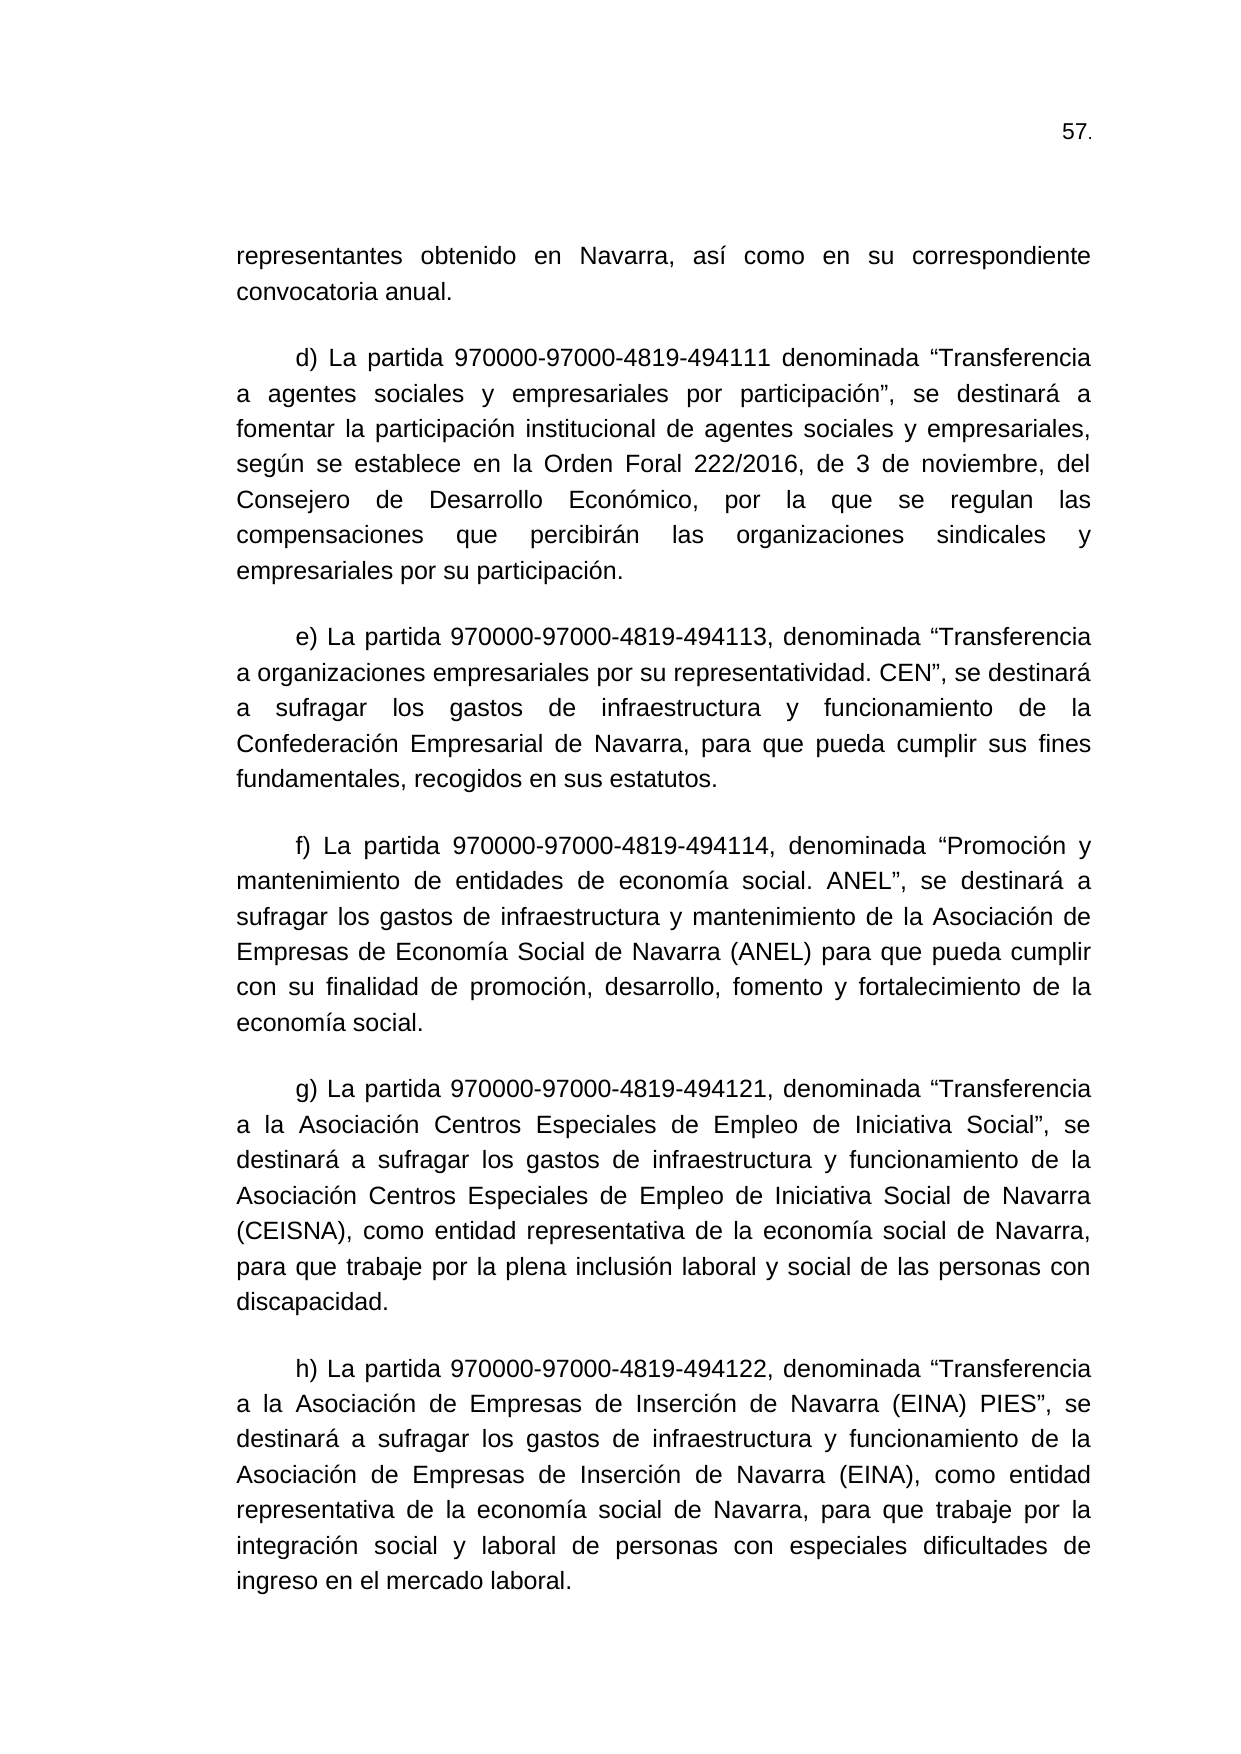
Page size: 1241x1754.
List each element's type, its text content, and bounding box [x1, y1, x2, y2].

text g) La partida 970000-97000-4819-494121, denominada “Transferencia a la Asociación Centros Especiales de Empleo de Iniciativa Social”, se destinará a sufragar los gastos de infraestructura y funcionamiento de la Asociación Centros Especiales de Empleo de Iniciativa Social de Navarra (CEISNA), como entidad representativa de la economía social de Navarra, para que trabaje por la plena inclusión laboral y social de las personas con discapacidad. [236, 1069, 1092, 1317]
text e) La partida 970000-97000-4819-494113, denominada “Transferencia a organizaciones empresariales por su representatividad. CEN”, se destinará a sufragar los gastos de infraestructura y funcionamiento de la Confederación Empresarial de Navarra, para que pueda cumplir sus fines fundamentales, recogidos en sus estatutos. [236, 617, 1092, 794]
text f) La partida 970000-97000-4819-494114, denominada “Promoción y mantenimiento de entidades de economía social. ANEL”, se destinará a sufragar los gastos de infraestructura y mantenimiento de la Asociación de Empresas de Economía Social de Navarra (ANEL) para que pueda cumplir con su finalidad de promoción, desarrollo, fomento y fortalecimiento de la economía social. [236, 826, 1092, 1038]
text d) La partida 970000-97000-4819-494111 denominada “Transferencia a agentes sociales y empresariales por participación”, se destinará a fomentar la participación institucional de agentes sociales y empresariales, según se establece en la Orden Foral 222/2016, de 3 de noviembre, del Consejero de Desarrollo Económico, por la que se regulan las compensaciones que percibirán las organizaciones sindicales y empresariales por su participación. [236, 338, 1092, 586]
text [236, 236, 1092, 307]
text h) La partida 970000-97000-4819-494122, denominada “Transferencia a la Asociación de Empresas de Inserción de Navarra (EINA) PIES”, se destinará a sufragar los gastos de infraestructura y funcionamiento de la Asociación de Empresas de Inserción de Navarra (EINA), como entidad representativa de la economía social de Navarra, para que trabaje por la integración social y laboral de personas con especiales dificultades de ingreso en el mercado laboral. [236, 1349, 1092, 1597]
